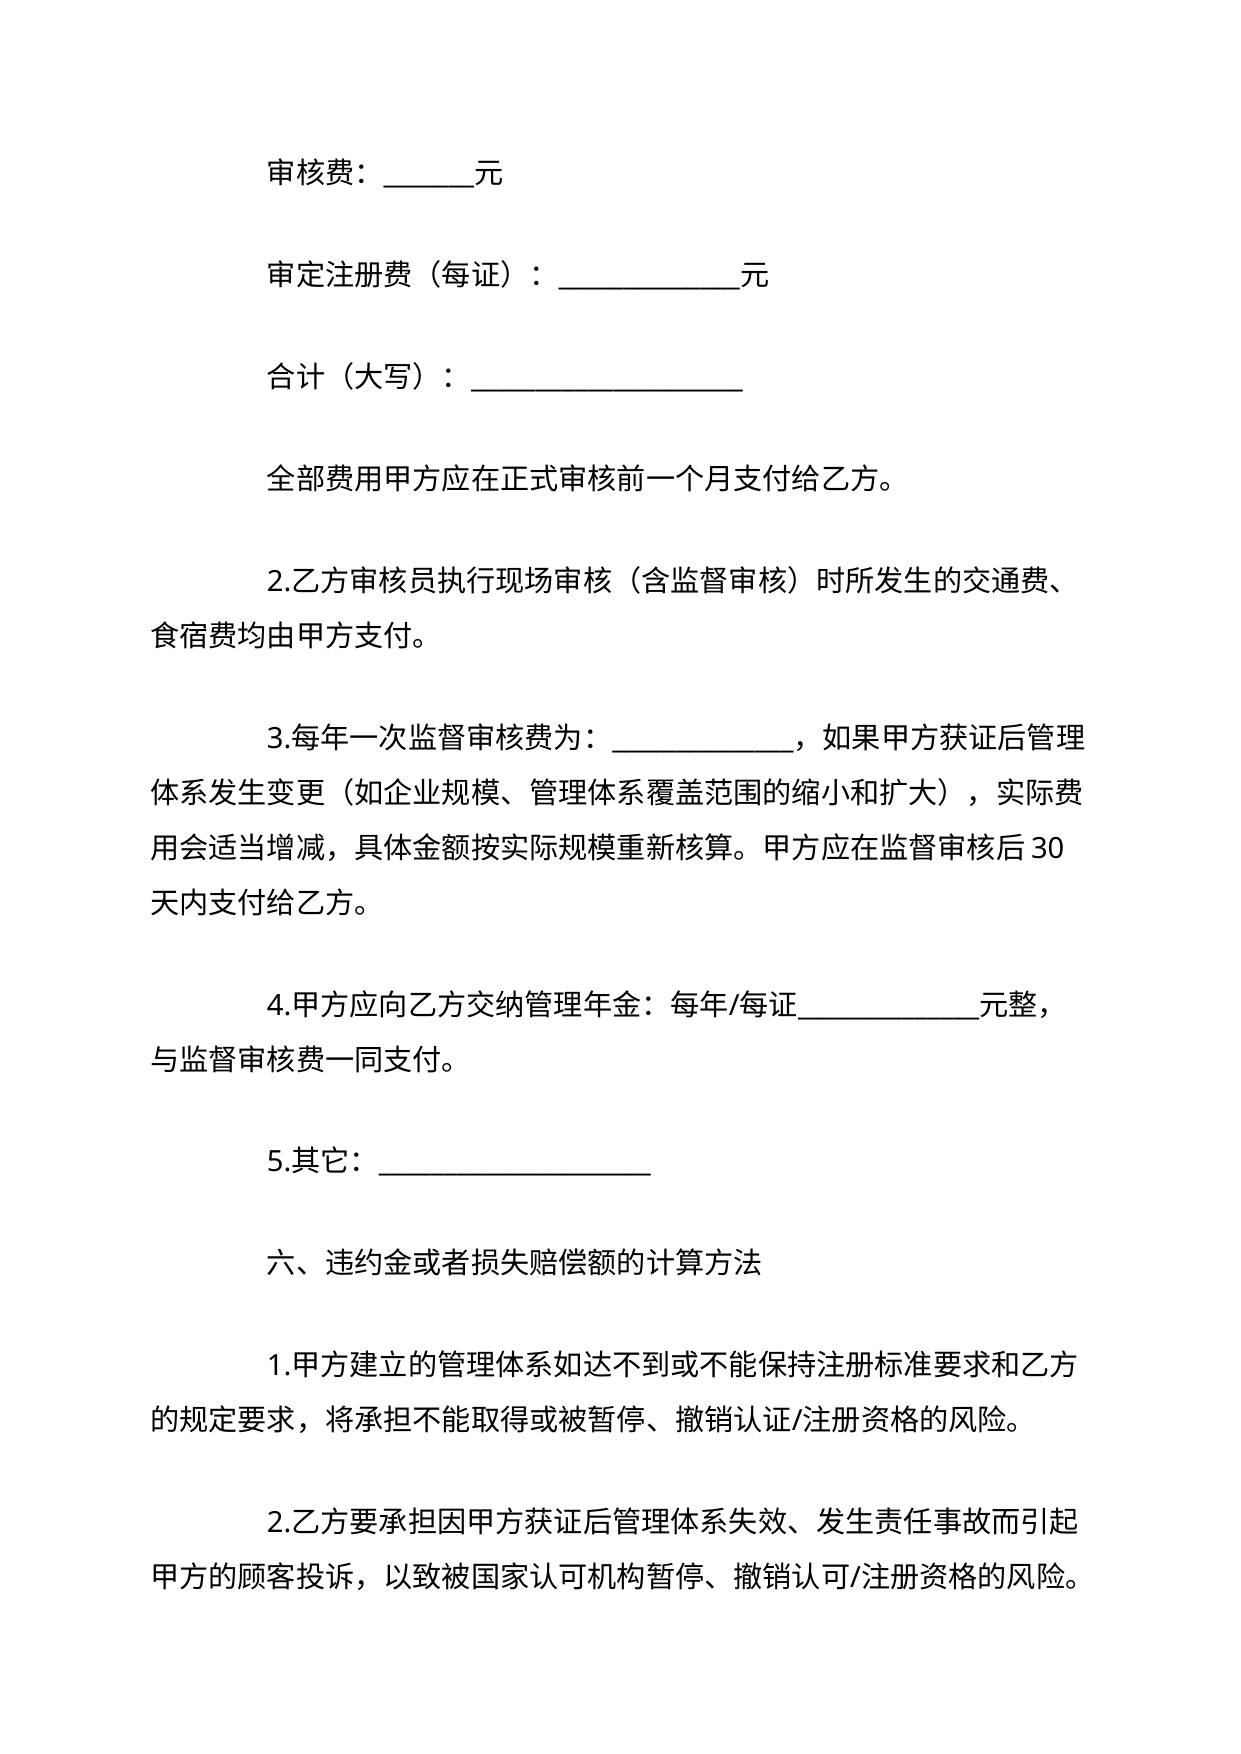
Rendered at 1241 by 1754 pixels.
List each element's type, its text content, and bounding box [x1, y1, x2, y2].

text 审定注册费（每证）：______________元 [150, 252, 1090, 294]
text 2.乙方审核员执行现场审核（含监督审核）时所发生的交通费、食宿费均由甲方支付。 [150, 558, 1090, 655]
text 3.每年一次监督审核费为：______________，如果甲方获证后管理体系发生变更（如企业规模、管理体系覆盖范围的缩小和扩大），实际费用会适当增减，具体金额按实际规模重新核算。甲方应在监督审核后30天内支付给乙方。 [150, 714, 1090, 922]
text 合计（大写）：_____________________ [150, 354, 1090, 396]
text 审核费：_______元 [150, 150, 1090, 192]
text 1.甲方建立的管理体系如达不到或不能保持注册标准要求和乙方的规定要求，将承担不能取得或被暂停、撤销认证/注册资格的风险。 [150, 1342, 1090, 1439]
text 六、违约金或者损失赔偿额的计算方法 [150, 1240, 1090, 1282]
text 5.其它：_____________________ [150, 1138, 1090, 1180]
text 全部费用甲方应在正式审核前一个月支付给乙方。 [150, 456, 1090, 498]
text 4.甲方应向乙方交纳管理年金：每年/每证______________元整，与监督审核费一同支付。 [150, 981, 1090, 1078]
text 2.乙方要承担因甲方获证后管理体系失效、发生责任事故而引起甲方的顾客投诉，以致被国家认可机构暂停、撤销认可/注册资格的风险。 [150, 1499, 1090, 1596]
